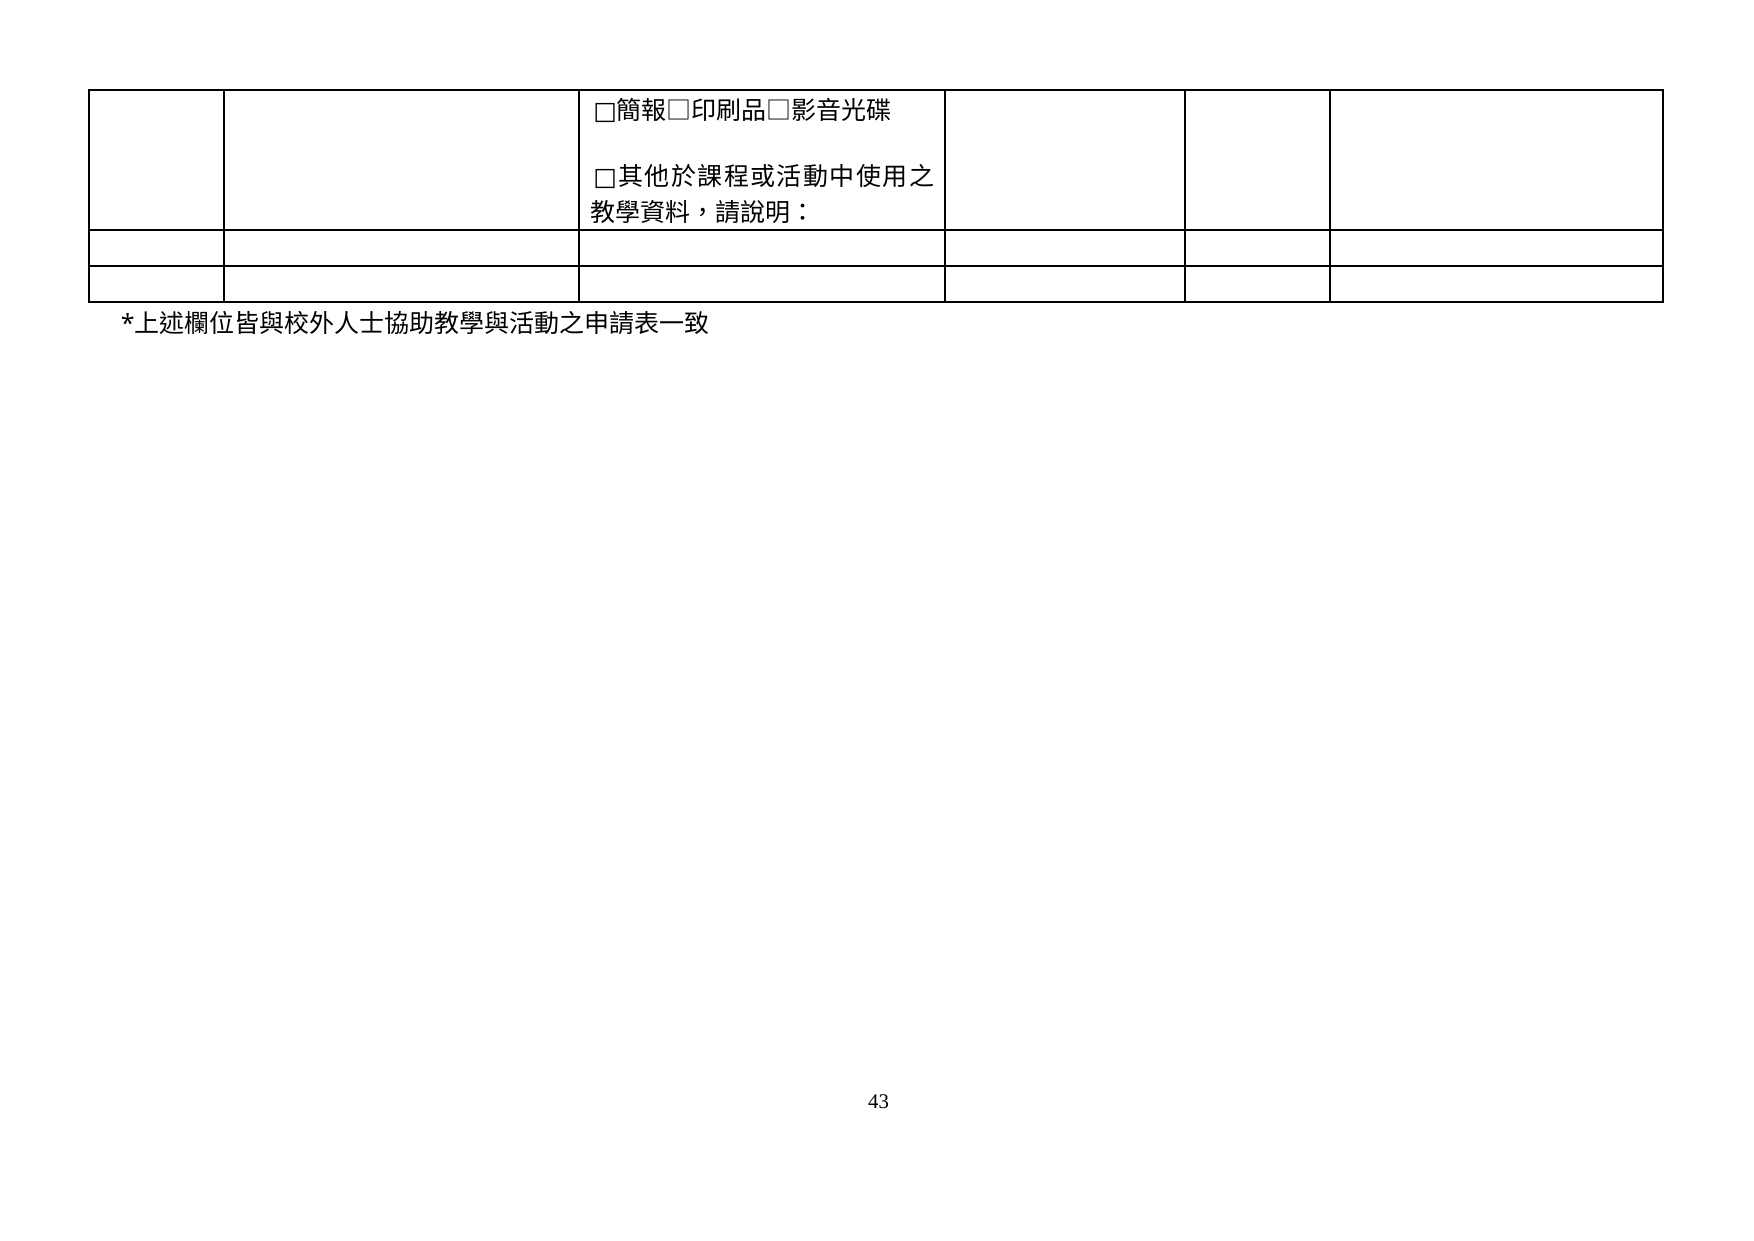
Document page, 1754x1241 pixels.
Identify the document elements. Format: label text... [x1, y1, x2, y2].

table_cell [580, 267, 944, 301]
table_cell [1186, 91, 1329, 229]
table_cell [90, 91, 223, 229]
table_cell [225, 231, 578, 265]
table_cell [1331, 267, 1662, 301]
table_cell [1331, 91, 1662, 229]
table_cell [946, 91, 1184, 229]
table_cell [90, 231, 223, 265]
table_cell [580, 231, 944, 265]
table_cell [225, 91, 578, 229]
table_cell □簡報□印刷品□影音光碟 □其他於課程或活動中使用之教學資料，請說明： [580, 91, 944, 229]
table_cell [1186, 231, 1329, 265]
table_cell [1186, 267, 1329, 301]
text *上述欄位皆與校外人士協助教學與活動之申請表一致 [118, 303, 1636, 339]
table_cell [1331, 231, 1662, 265]
table_cell [225, 267, 578, 301]
table_cell [946, 231, 1184, 265]
table_cell [90, 267, 223, 301]
table_cell [946, 267, 1184, 301]
